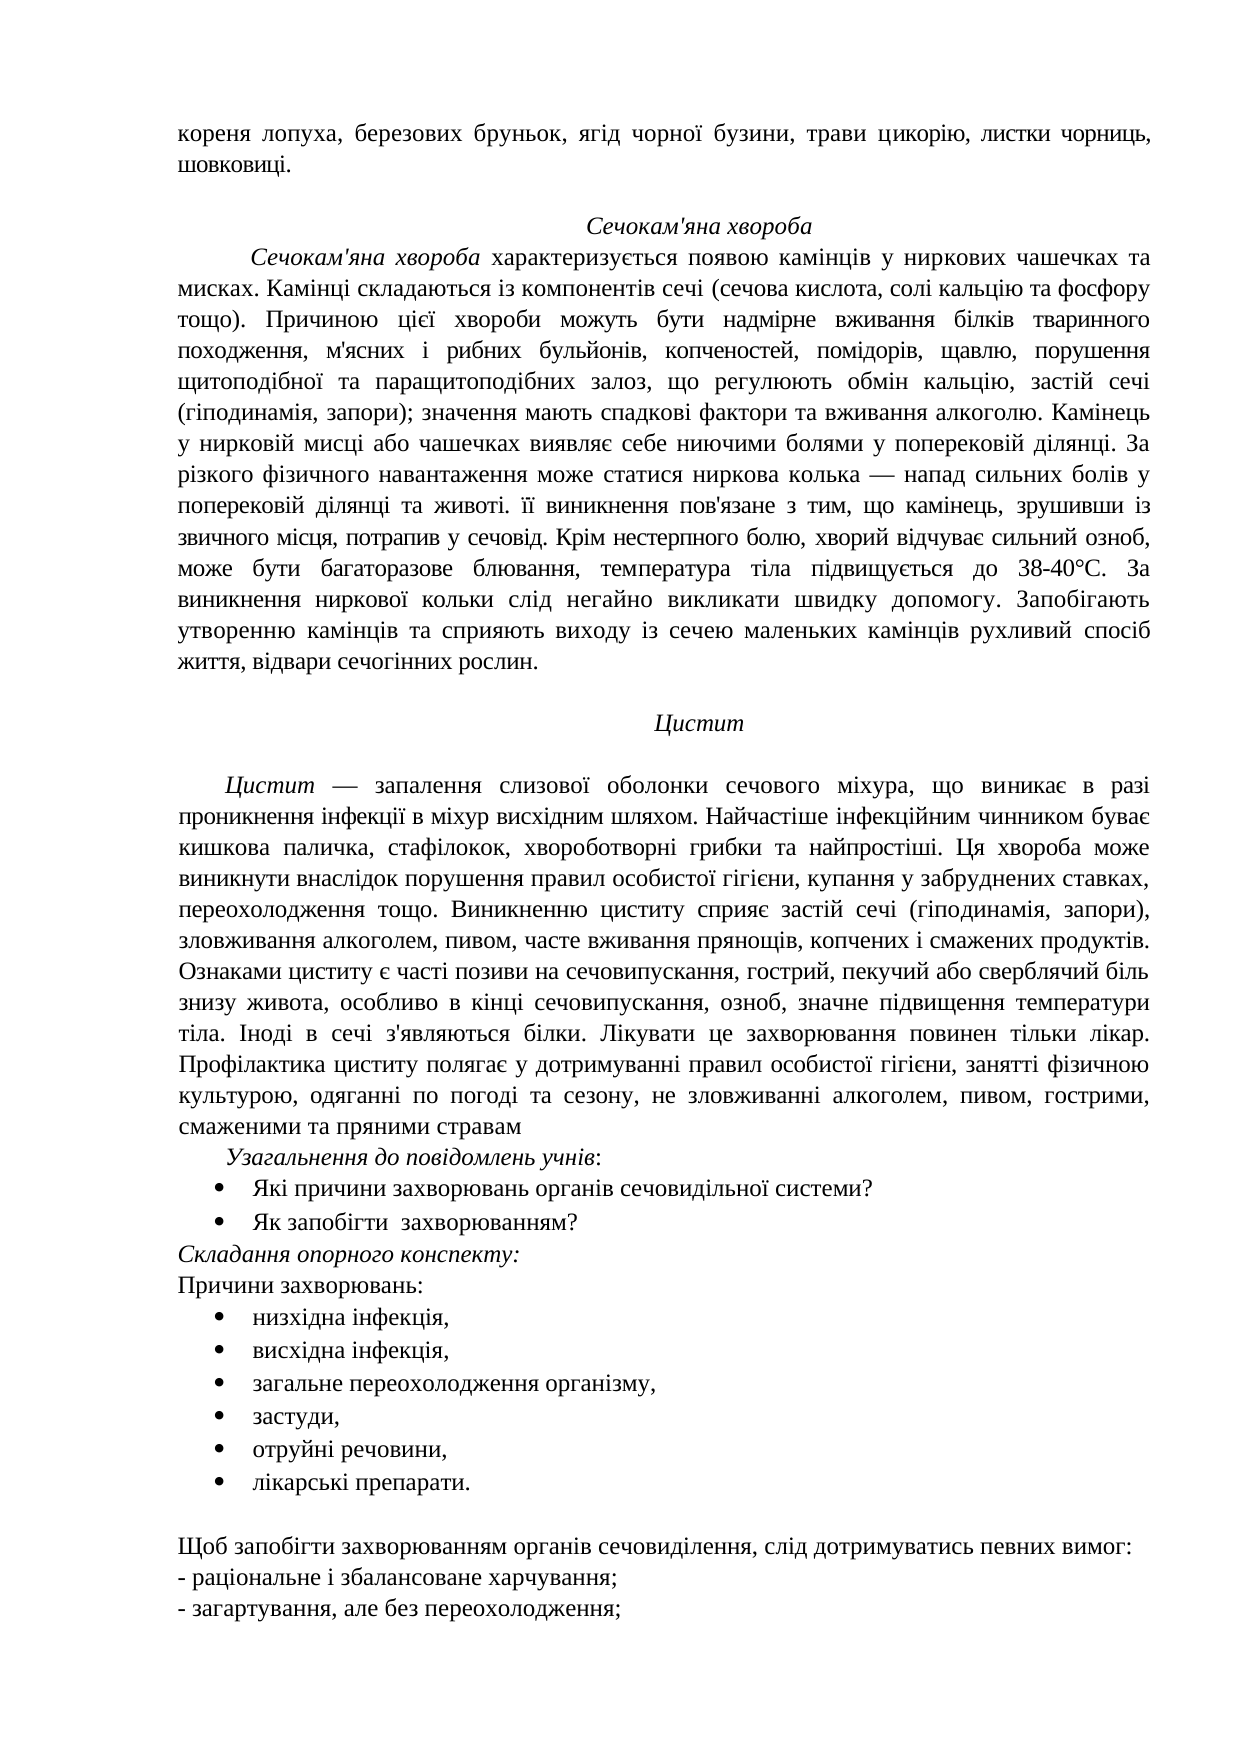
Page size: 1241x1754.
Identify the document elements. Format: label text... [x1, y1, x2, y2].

text Цистит [177, 708, 1151, 737]
list висхідна інфекція, [215, 1335, 1152, 1363]
text Складання опорного конспекту: [177, 1239, 1152, 1268]
text Щоб запобігти захворюванням органів сечовиділення, слід дотримуватись певних вимог: [177, 1531, 1152, 1559]
text Сечокам'яна хвороба характеризується появою камінців у ниркових чашечках та мисках. Камінці складаються із компонентів сечі (сечова кислота, солі кальцію та фосфору тощо). Причиною цієї хвороби можуть бути надмірне вживання білків тваринного походження, м'ясних і рибних бульйонів, копченостей, помідорів, щавлю, порушення щитоподібної та паращитоподібних залоз, що регулюють обмін кальцію, застій сечі (гіподинамія, запори); значення мають спадкові фактори та вживання алкоголю. Камінець у нирковій мисці або чашечках виявляє себе ниючими болями у поперековій ділянці. За різкого фізичного навантаження може статися ниркова колька — напад сильних болів у поперековій ділянці та животі. її виникнення пов'язане з тим, що камінець, зрушивши із звичного місця, потрапив у сечовід. Крім нестерпного болю, хворий відчуває сильний озноб, може бути багаторазове блювання, температура тіла підвищується до 38-40°С. За виникнення ниркової кольки слід негайно викликати швидку допомогу. Запобігають утворенню камінців та сприяють виходу із сечею маленьких камінців рухливий спосіб життя, відвари сечогінних рослин. [177, 242, 1151, 674]
list Які причини захворювань органів сечовидільної системи? [215, 1173, 1152, 1202]
list загальне переохолодження організму, [215, 1368, 1152, 1396]
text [177, 118, 1152, 178]
text - раціональне і збалансоване харчування; [177, 1562, 1152, 1591]
list низхідна інфекція, [215, 1302, 1152, 1330]
text Сечокам'яна хвороба [177, 211, 1151, 240]
text Причини захворювань: [177, 1271, 1152, 1299]
list отруйні речовини, [215, 1434, 1152, 1462]
list Як запобігти захворюванням? [215, 1207, 1152, 1235]
text - загартування, але без переохолодження; [177, 1593, 1152, 1622]
list лікарські препарати. [215, 1467, 1152, 1496]
list застуди, [215, 1401, 1152, 1429]
text Цистит — запалення слизової оболонки сечового міхура, що виникає в разі проникнення інфекції в міхур висхідним шляхом. Найчастіше інфекційним чинником буває кишкова паличка, стафілокок, хвороботворні грибки та найпростіші. Ця хвороба може виникнути внаслідок порушення правил особистої гігієни, купання у забруднених ставках, переохолодження тощо. Виникненню циститу сприяє застій сечі (гіподинамія, запори), зловживання алкоголем, пивом, часте вживання прянощів, копчених і смажених продуктів. Ознаками циститу є часті позиви на сечовипускання, гострий, пекучий або сверблячий біль знизу живота, особливо в кінці сечовипускання, озноб, значне підвищення температури тіла. Іноді в сечі з'являються білки. Лікувати це захворювання повинен тільки лікар. Профілактика циститу полягає у дотримуванні правил особистої гігієни, занятті фізичною культурою, одяганні по погоді та сезону, не зловживанні алкоголем, пивом, гострими, смаженими та пряними стравам [178, 770, 1150, 1140]
text Узагальнення до повідомлень учнів: [178, 1142, 1150, 1171]
